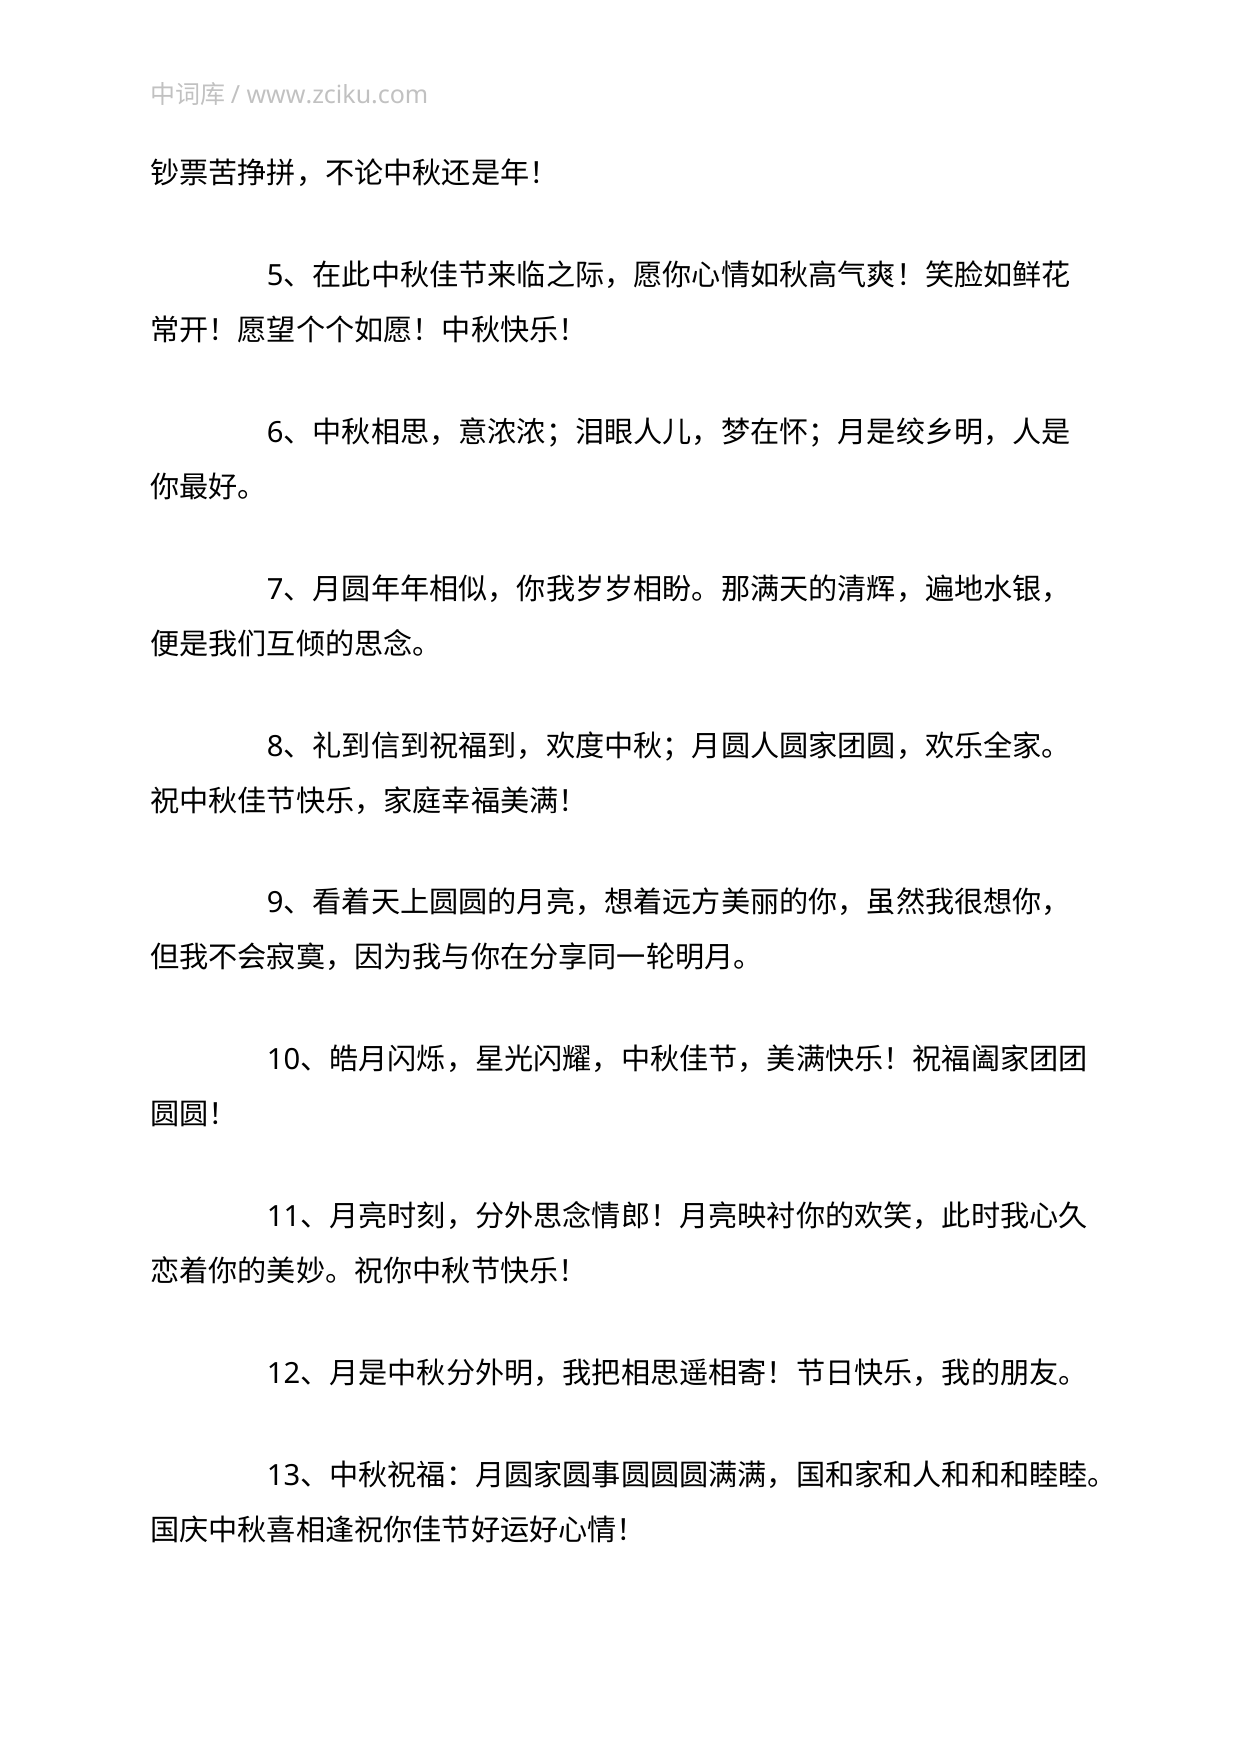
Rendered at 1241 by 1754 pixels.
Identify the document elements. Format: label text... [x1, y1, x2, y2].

text 8、礼到信到祝福到，欢度中秋；月圆人圆家团圆，欢乐全家。祝中秋佳节快乐，家庭幸福美满！ [150, 722, 1090, 819]
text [150, 150, 1090, 192]
text 9、看着天上圆圆的月亮，想着远方美丽的你，虽然我很想你，但我不会寂寞，因为我与你在分享同一轮明月。 [150, 879, 1090, 976]
text 13、中秋祝福：月圆家圆事圆圆圆满满，国和家和人和和和睦睦。国庆中秋喜相逢祝你佳节好运好心情！ [150, 1451, 1090, 1548]
text 7、月圆年年相似，你我岁岁相盼。那满天的清辉，遍地水银，便是我们互倾的思念。 [150, 565, 1090, 663]
text 12、月是中秋分外明，我把相思遥相寄！节日快乐，我的朋友。 [150, 1349, 1090, 1392]
text 10、皓月闪烁，星光闪耀，中秋佳节，美满快乐！祝福阖家团团圆圆！ [150, 1036, 1090, 1133]
text 11、月亮时刻，分外思念情郎！月亮映衬你的欢笑，此时我心久恋着你的美妙。祝你中秋节快乐！ [150, 1192, 1090, 1290]
text 5、在此中秋佳节来临之际，愿你心情如秋高气爽！笑脸如鲜花常开！愿望个个如愿！中秋快乐！ [150, 252, 1090, 349]
text 6、中秋相思，意浓浓；泪眼人儿，梦在怀；月是绞乡明，人是你最好。 [150, 408, 1090, 506]
